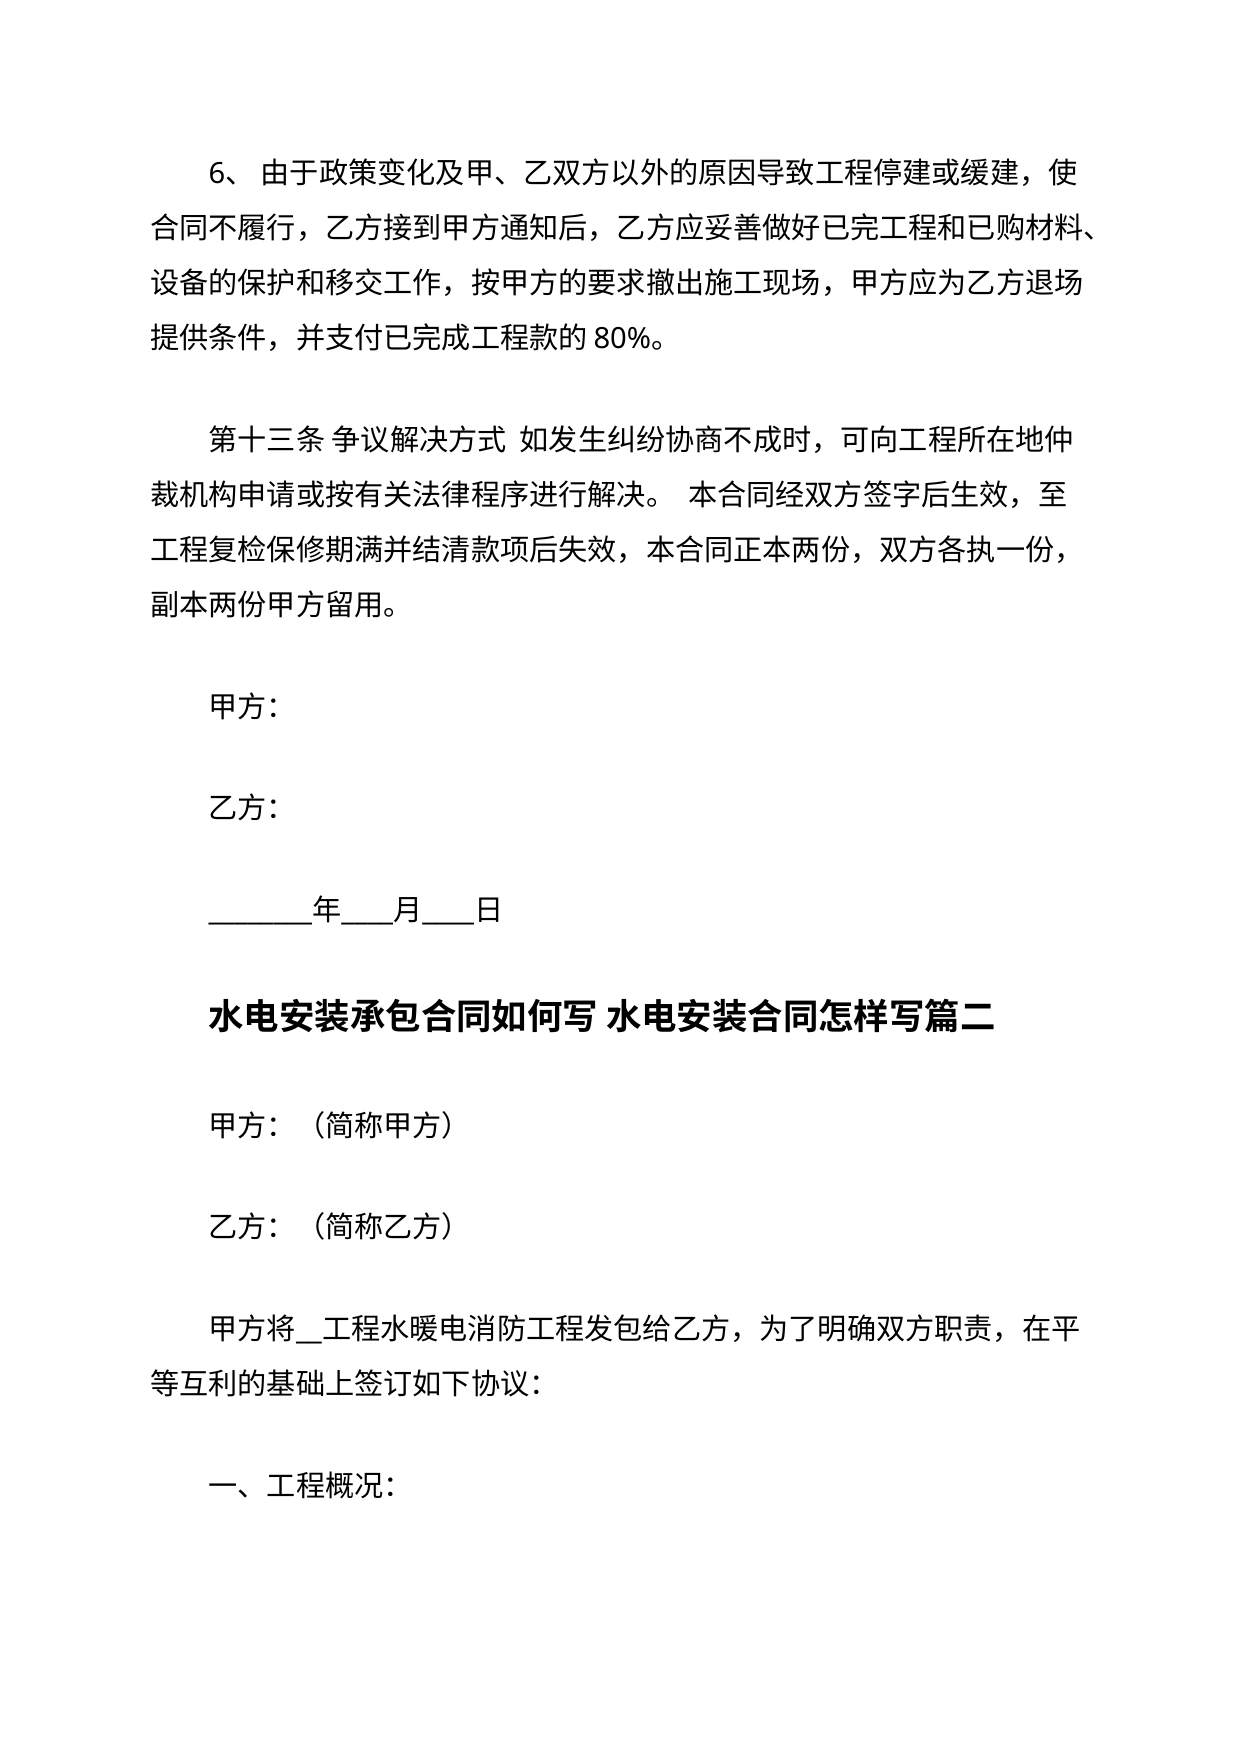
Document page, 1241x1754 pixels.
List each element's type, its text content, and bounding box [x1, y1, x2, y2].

text 水电安装承包合同如何写 水电安装合同怎样写篇二 [150, 989, 1090, 1040]
text ________年____月____日 [150, 887, 1090, 929]
text 乙方：（简称乙方） [150, 1204, 1090, 1246]
text 一、工程概况： [150, 1462, 1090, 1505]
text 乙方： [150, 785, 1090, 827]
text 甲方：（简称甲方） [150, 1102, 1090, 1144]
text 第十三条 争议解决方式 如发生纠纷协商不成时，可向工程所在地仲裁机构申请或按有关法律程序进行解决。 本合同经双方签字后生效，至工程复检保修期满并结清款项后失效，本合同正本两份，双方各执一份，副本两份甲方留用。 [150, 417, 1090, 624]
text 甲方： [150, 683, 1090, 726]
text 甲方将__工程水暖电消防工程发包给乙方，为了明确双方职责，在平等互利的基础上签订如下协议： [150, 1306, 1090, 1403]
text 6、 由于政策变化及甲、乙双方以外的原因导致工程停建或缓建，使合同不履行，乙方接到甲方通知后，乙方应妥善做好已完工程和已购材料、设备的保护和移交工作，按甲方的要求撤出施工现场，甲方应为乙方退场提供条件，并支付已完成工程款的80%。 [150, 150, 1090, 357]
